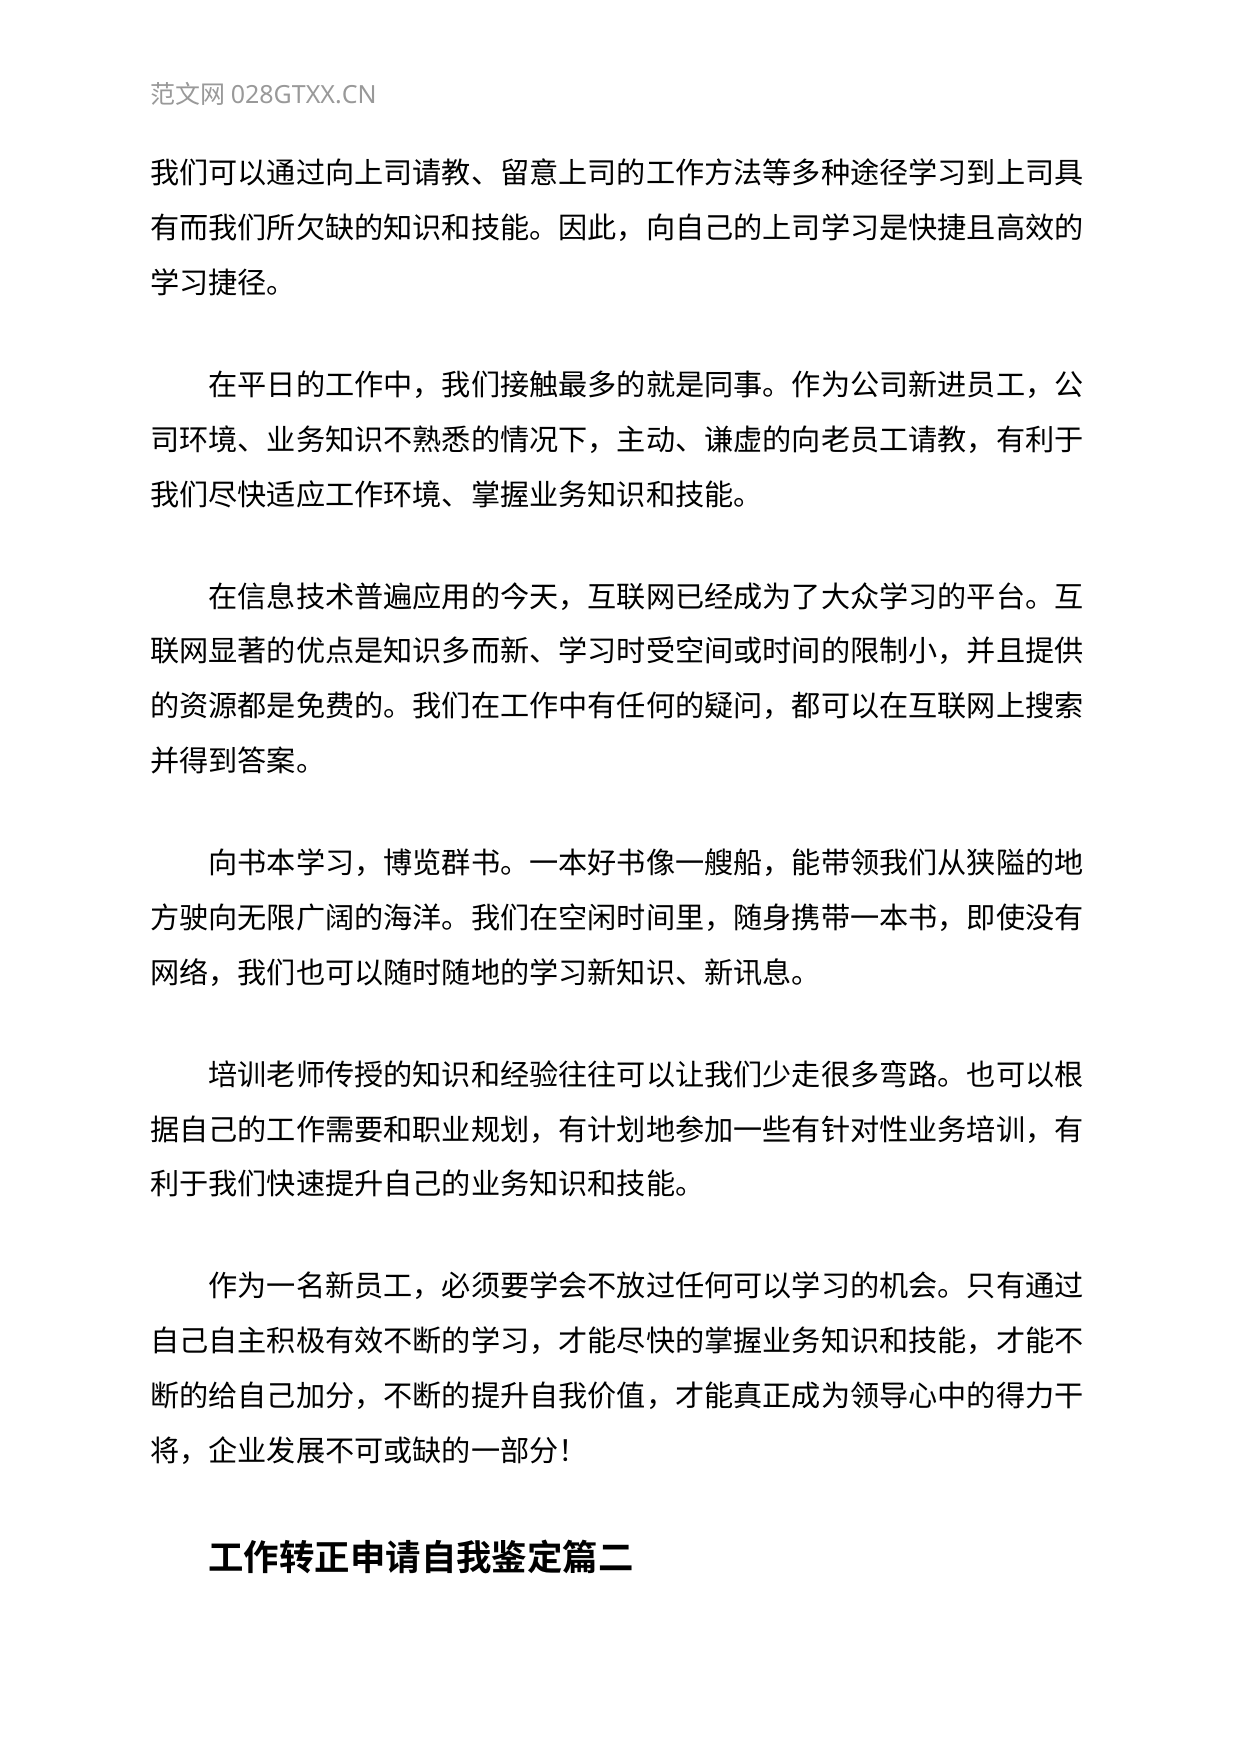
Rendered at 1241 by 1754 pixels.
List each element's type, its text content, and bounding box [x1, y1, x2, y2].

text 向书本学习，博览群书。一本好书像一艘船，能带领我们从狭隘的地方驶向无限广阔的海洋。我们在空闲时间里，随身携带一本书，即使没有网络，我们也可以随时随地的学习新知识、新讯息。 [150, 839, 1090, 992]
text 作为一名新员工，必须要学会不放过任何可以学习的机会。只有通过自己自主积极有效不断的学习，才能尽快的掌握业务知识和技能，才能不断的给自己加分，不断的提升自我价值，才能真正成为领导心中的得力干将，企业发展不可或缺的一部分！ [150, 1263, 1090, 1470]
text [150, 150, 1090, 302]
text 培训老师传授的知识和经验往往可以让我们少走很多弯路。也可以根据自己的工作需要和职业规划，有计划地参加一些有针对性业务培训，有利于我们快速提升自己的业务知识和技能。 [150, 1051, 1090, 1203]
text 在信息技术普遍应用的今天，互联网已经成为了大众学习的平台。互联网显著的优点是知识多而新、学习时受空间或时间的限制小，并且提供的资源都是免费的。我们在工作中有任何的疑问，都可以在互联网上搜索并得到答案。 [150, 573, 1090, 780]
text 工作转正申请自我鉴定篇二 [150, 1529, 1090, 1580]
text 在平日的工作中，我们接触最多的就是同事。作为公司新进员工，公司环境、业务知识不熟悉的情况下，主动、谦虚的向老员工请教，有利于我们尽快适应工作环境、掌握业务知识和技能。 [150, 362, 1090, 514]
